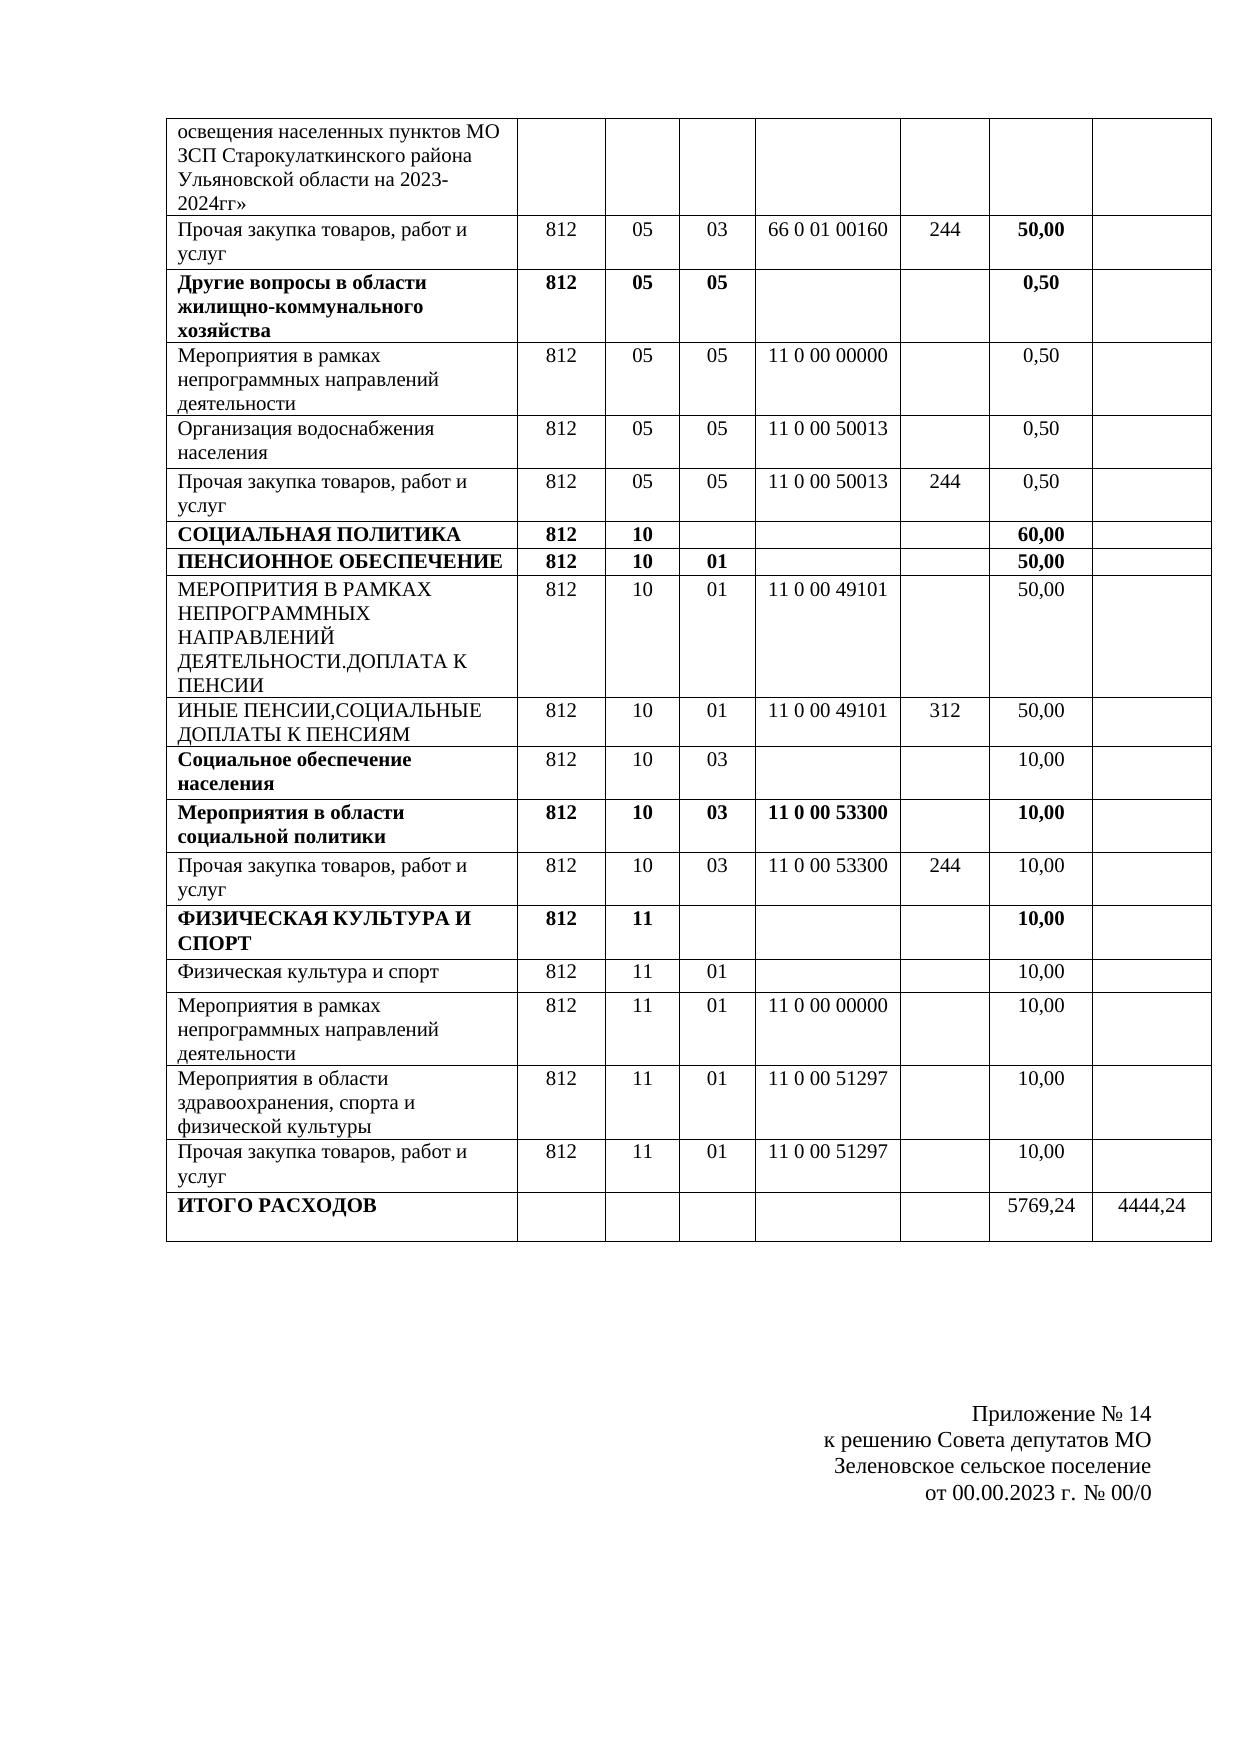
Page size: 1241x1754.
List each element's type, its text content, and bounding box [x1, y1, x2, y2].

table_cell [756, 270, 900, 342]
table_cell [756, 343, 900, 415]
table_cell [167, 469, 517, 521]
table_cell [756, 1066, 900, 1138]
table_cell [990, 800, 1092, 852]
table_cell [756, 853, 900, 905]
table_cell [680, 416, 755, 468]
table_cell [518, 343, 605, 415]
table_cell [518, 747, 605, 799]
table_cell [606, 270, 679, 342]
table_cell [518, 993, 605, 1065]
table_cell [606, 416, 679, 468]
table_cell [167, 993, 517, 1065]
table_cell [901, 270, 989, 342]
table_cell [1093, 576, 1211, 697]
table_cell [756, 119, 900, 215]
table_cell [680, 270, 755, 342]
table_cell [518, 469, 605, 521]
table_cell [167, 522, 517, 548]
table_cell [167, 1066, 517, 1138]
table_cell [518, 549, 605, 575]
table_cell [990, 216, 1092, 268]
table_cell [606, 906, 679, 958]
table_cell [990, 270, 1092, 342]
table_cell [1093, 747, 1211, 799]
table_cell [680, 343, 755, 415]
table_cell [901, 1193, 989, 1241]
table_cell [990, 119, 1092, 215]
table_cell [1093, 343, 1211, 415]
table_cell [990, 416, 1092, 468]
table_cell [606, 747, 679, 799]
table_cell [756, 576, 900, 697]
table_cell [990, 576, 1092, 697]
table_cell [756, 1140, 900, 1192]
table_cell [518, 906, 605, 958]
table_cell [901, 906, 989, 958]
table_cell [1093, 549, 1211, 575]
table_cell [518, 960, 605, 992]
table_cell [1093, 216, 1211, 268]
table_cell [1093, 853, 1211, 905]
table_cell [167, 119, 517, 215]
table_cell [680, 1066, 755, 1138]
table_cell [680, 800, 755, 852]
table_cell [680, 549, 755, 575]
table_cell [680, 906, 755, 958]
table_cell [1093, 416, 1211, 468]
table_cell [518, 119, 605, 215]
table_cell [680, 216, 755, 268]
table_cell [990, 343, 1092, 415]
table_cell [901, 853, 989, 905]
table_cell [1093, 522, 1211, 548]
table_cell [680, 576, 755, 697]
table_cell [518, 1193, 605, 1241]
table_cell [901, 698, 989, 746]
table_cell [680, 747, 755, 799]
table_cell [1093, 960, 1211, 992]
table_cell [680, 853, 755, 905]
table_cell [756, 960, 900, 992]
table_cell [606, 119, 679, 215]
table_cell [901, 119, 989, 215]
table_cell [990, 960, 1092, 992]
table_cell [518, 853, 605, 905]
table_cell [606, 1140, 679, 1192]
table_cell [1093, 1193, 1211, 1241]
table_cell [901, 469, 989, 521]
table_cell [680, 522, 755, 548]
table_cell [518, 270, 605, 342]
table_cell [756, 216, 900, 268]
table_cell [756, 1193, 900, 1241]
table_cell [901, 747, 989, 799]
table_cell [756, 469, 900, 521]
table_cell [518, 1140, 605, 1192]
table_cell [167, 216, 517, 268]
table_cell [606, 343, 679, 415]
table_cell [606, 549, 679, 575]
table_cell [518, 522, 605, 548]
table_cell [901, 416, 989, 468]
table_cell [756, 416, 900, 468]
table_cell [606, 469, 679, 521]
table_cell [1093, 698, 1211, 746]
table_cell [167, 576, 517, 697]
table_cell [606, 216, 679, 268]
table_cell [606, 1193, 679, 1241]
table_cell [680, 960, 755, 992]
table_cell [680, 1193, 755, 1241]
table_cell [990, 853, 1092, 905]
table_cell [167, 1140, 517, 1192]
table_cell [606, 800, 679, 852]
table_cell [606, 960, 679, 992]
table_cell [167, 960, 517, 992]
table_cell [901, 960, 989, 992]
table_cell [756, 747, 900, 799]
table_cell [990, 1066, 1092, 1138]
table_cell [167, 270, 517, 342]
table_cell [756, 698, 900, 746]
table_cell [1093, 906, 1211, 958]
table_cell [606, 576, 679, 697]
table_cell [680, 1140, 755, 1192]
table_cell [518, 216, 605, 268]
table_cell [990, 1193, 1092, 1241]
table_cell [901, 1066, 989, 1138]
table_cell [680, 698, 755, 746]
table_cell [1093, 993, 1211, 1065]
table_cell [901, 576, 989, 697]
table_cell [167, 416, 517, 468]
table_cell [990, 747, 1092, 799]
text от 00.00.2023 г. № 00/0 [177, 1479, 1152, 1505]
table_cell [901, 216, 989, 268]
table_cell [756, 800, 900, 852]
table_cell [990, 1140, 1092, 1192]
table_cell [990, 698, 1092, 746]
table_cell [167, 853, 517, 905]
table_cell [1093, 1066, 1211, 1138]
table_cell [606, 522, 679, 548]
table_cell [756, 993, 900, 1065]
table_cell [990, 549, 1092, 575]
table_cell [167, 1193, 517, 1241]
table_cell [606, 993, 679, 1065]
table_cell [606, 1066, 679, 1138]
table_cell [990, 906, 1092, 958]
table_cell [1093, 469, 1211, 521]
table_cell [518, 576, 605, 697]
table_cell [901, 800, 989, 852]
text к решению Совета депутатов МО [177, 1426, 1152, 1453]
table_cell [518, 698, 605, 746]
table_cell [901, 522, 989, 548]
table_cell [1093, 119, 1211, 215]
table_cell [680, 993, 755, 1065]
text Приложение № 14 [177, 1400, 1152, 1426]
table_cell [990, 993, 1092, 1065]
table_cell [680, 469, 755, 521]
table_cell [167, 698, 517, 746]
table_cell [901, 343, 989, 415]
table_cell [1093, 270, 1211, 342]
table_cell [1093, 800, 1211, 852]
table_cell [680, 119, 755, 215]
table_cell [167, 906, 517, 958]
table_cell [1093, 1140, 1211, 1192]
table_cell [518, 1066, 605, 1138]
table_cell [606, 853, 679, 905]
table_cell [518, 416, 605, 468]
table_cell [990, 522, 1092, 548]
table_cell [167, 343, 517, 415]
text Зеленовское сельское поселение [177, 1453, 1152, 1479]
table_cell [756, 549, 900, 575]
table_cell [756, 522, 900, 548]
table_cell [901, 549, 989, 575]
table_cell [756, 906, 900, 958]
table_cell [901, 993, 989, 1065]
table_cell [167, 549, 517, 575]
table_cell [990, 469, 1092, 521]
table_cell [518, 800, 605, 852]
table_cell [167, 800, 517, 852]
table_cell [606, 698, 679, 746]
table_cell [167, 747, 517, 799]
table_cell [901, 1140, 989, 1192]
